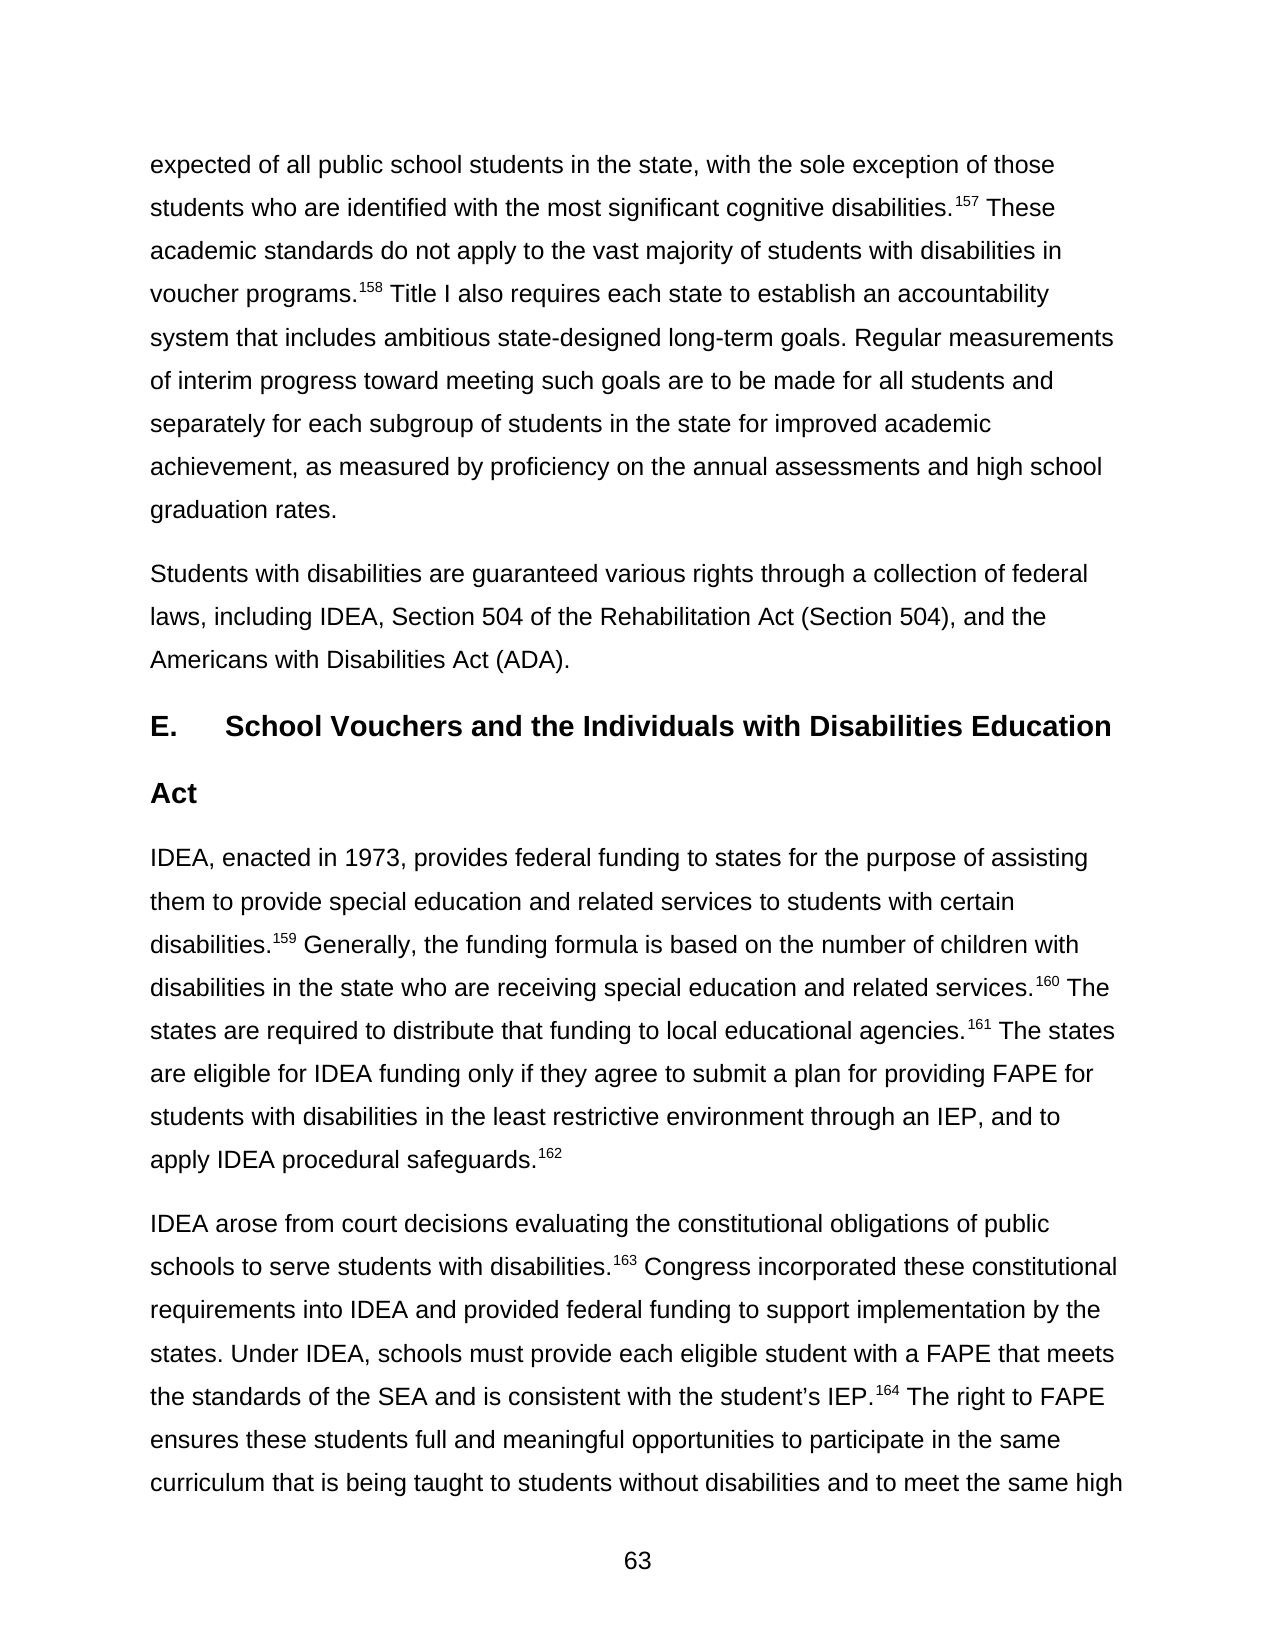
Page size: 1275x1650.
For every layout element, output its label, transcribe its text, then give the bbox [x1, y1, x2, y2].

text IDEA, enacted in 1973, provides federal funding to states for the purpose of assisting them to provide special education and related services to students with certain disabilities. Generally, the funding formula is based on the number of children with disabilities in the state who are receiving special education and related services. The states are required to distribute that funding to local educational agencies. The states are eligible for IDEA funding only if they agree to submit a plan for providing FAPE for students with disabilities in the least restrictive environment through an IEP, and to apply IDEA procedural safeguards. [150, 843, 1125, 1174]
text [150, 150, 1125, 524]
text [150, 1209, 1125, 1497]
text Students with disabilities are guaranteed various rights through a collection of federal laws, including IDEA, Section 504 of the Rehabilitation Act (Section 504), and the Americans with Disabilities Act (ADA). [150, 559, 1125, 674]
subtitle E. School Vouchers and the Individuals with Disabilities Education Act [150, 709, 1125, 810]
